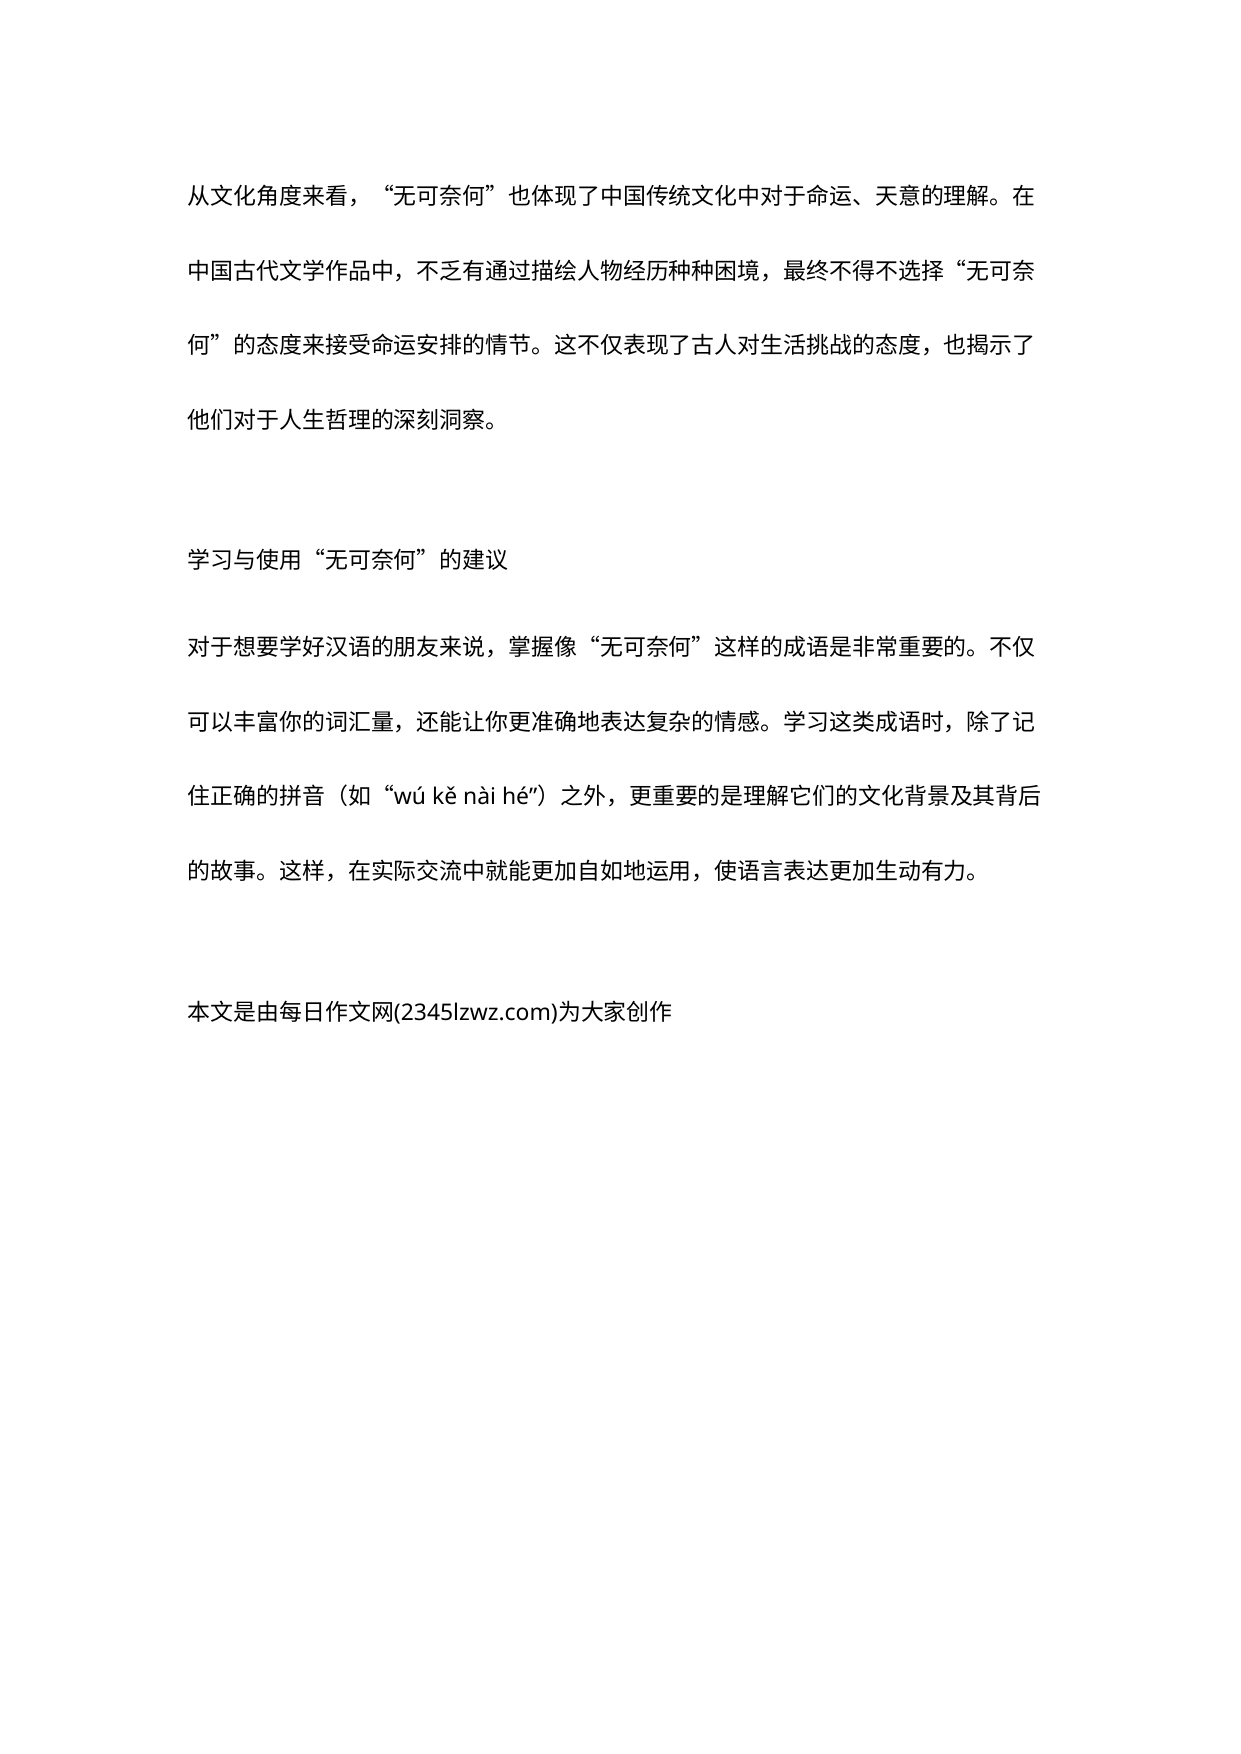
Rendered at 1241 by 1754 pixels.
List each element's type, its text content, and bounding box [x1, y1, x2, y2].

text 从文化角度来看，“无可奈何”也体现了中国传统文化中对于命运、天意的理解。在中国古代文学作品中，不乏有通过描绘人物经历种种困境，最终不得不选择“无可奈何”的态度来接受命运安排的情节。这不仅表现了古人对生活挑战的态度，也揭示了他们对于人生哲理的深刻洞察。 [187, 162, 1053, 451]
text 对于想要学好汉语的朋友来说，掌握像“无可奈何”这样的成语是非常重要的。不仅可以丰富你的词汇量，还能让你更准确地表达复杂的情感。学习这类成语时，除了记住正确的拼音（如“wú kě nài hé”）之外，更重要的是理解它们的文化背景及其背后的故事。这样，在实际交流中就能更加自如地运用，使语言表达更加生动有力。 [187, 613, 1053, 902]
text 学习与使用“无可奈何”的建议 [187, 526, 1053, 591]
text 本文是由每日作文网(2345lzwz.com)为大家创作 [187, 977, 1053, 1042]
